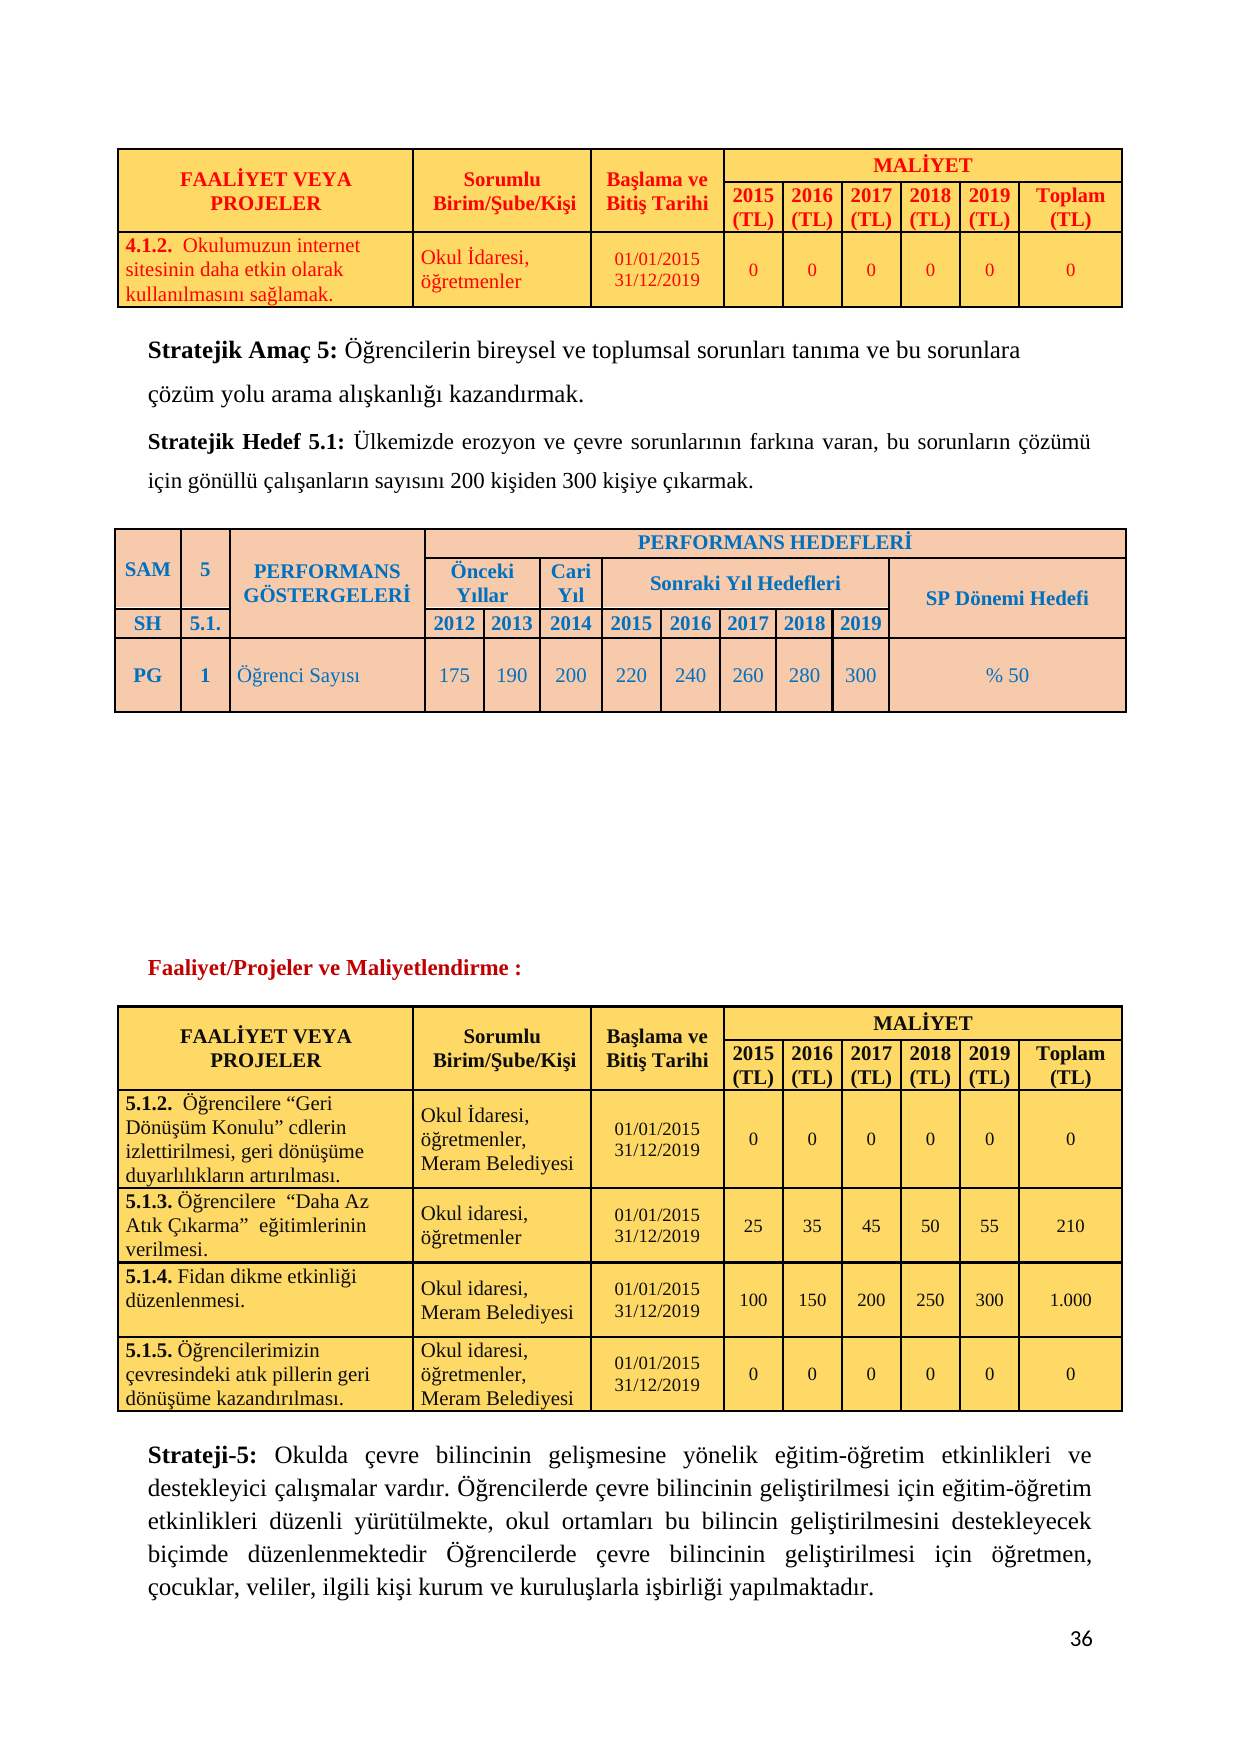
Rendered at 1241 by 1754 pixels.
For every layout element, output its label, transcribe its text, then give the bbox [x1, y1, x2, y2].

table_cell 01/01/2015 31/12/2019 [592, 1264, 723, 1336]
table_header FAALİYET VEYA PROJELER [119, 1008, 412, 1089]
table_cell 0 [902, 1338, 959, 1410]
table_cell PG [116, 639, 180, 711]
table_cell 200 [843, 1264, 900, 1336]
table_cell Okul İdaresi, öğretmenler, Meram Belediyesi [414, 1091, 590, 1187]
table_cell SH [116, 610, 180, 637]
table_cell 0 [1020, 233, 1121, 306]
subtitle Stratejik Amaç 5: Öğrencilerin bireysel ve toplumsal sorunları tanıma ve bu sorunlara çözüm yolu arama alışkanlığı kazandırmak. [148, 336, 1093, 407]
table_cell Okul İdaresi, öğretmenler [414, 233, 590, 306]
table_header MALİYET [725, 150, 1121, 181]
table_cell 0 [902, 233, 959, 306]
table_cell 2016 (TL) [784, 183, 841, 231]
table_cell 2012 [426, 610, 483, 637]
table_cell 0 [961, 1091, 1018, 1187]
table_cell 5.1. [182, 610, 229, 637]
table_header Sorumlu Birim/Şube/Kişi [414, 150, 590, 231]
table_cell Toplam (TL) [1020, 183, 1121, 231]
table_cell 210 [1020, 1189, 1121, 1261]
table_cell 300 [834, 639, 888, 711]
table_cell 0 [961, 233, 1018, 306]
table_cell 5.1.3. Öğrencilere “Daha Az Atık Çıkarma” eğitimlerinin verilmesi. [119, 1189, 412, 1261]
table_cell 2019 [834, 610, 888, 637]
text Stratejik Hedef 5.1: Ülkemizde erozyon ve çevre sorunlarının farkına varan, bu sorunların çözümü için gönüllü çalışanların sayısını 200 kişiden 300 kişiye çıkarmak. [148, 428, 1093, 494]
table_header MALİYET [725, 1008, 1121, 1039]
text Faaliyet/Projeler ve Maliyetlendirme : [148, 954, 1093, 981]
table_cell 0 [784, 1338, 841, 1410]
table_header Sorumlu Birim/Şube/Kişi [414, 1008, 590, 1089]
table_cell 01/01/2015 31/12/2019 [592, 1189, 723, 1261]
table_cell 01/01/2015 31/12/2019 [592, 1091, 723, 1187]
table_cell Öğrenci Sayısı [231, 639, 424, 711]
table_cell SP Dönemi Hedefi [890, 559, 1125, 637]
table_header FAALİYET VEYA PROJELER [119, 150, 412, 231]
table_cell Toplam (TL) [1020, 1041, 1121, 1089]
table_cell % 50 [890, 639, 1125, 711]
table_cell 0 [843, 233, 900, 306]
table_cell 2013 [485, 610, 539, 637]
table_cell 2015 (TL) [725, 1041, 782, 1089]
table_header PERFORMANS GÖSTERGELERİ [231, 530, 424, 637]
table_cell 150 [784, 1264, 841, 1336]
table_cell 2019 (TL) [961, 1041, 1018, 1089]
table_cell 260 [721, 639, 775, 711]
table_header Başlama ve Bitiş Tarihi [592, 150, 723, 231]
table_cell 0 [784, 1091, 841, 1187]
table_cell 2016 [662, 610, 719, 637]
table_cell 0 [1020, 1091, 1121, 1187]
table_cell 1.000 [1020, 1264, 1121, 1336]
table_cell 2018 [777, 610, 831, 637]
table_cell 0 [1020, 1338, 1121, 1410]
table_cell Sonraki Yıl Hedefleri [603, 559, 888, 607]
text Strateji-5: Okulda çevre bilincinin gelişmesine yönelik eğitim-öğretim etkinlikleri ve destekleyici çalışmalar vardır. Öğrencilerde çevre bilincinin geliştirilmesi için eğitim-öğretim etkinlikleri düzenli yürütülmekte, okul ortamları bu bilincin geliştirilmesini destekleyecek biçimde düzenlenmektedir Öğrencilerde çevre bilincinin geliştirilmesi için öğretmen, çocuklar, veliler, ilgili kişi kurum ve kuruluşlarla işbirliği yapılmaktadır. [148, 1440, 1093, 1601]
table_cell 2018 (TL) [902, 1041, 959, 1089]
table_cell 0 [725, 233, 782, 306]
table_cell 01/01/2015 31/12/2019 [592, 233, 723, 306]
table_cell Okul idaresi, Meram Belediyesi [414, 1264, 590, 1336]
table_cell 175 [426, 639, 483, 711]
table_cell 2015 (TL) [725, 183, 782, 231]
table_cell 2018 (TL) [902, 183, 959, 231]
table_cell 280 [777, 639, 831, 711]
table_cell 0 [725, 1091, 782, 1187]
table_cell 35 [784, 1189, 841, 1261]
table_cell Önceki Yıllar [426, 559, 539, 607]
table_cell 2017 (TL) [843, 183, 900, 231]
table_cell 200 [541, 639, 601, 711]
table_header SAM [116, 530, 180, 607]
table_cell 01/01/2015 31/12/2019 [592, 1338, 723, 1410]
table_cell 0 [902, 1091, 959, 1187]
table_cell 55 [961, 1189, 1018, 1261]
table_header 5 [182, 530, 229, 607]
table_cell Okul idaresi, öğretmenler [414, 1189, 590, 1261]
table_cell 45 [843, 1189, 900, 1261]
table_cell 100 [725, 1264, 782, 1336]
table_cell 5.1.5. Öğrencilerimizin çevresindeki atık pillerin geri dönüşüme kazandırılması. [119, 1338, 412, 1410]
table_cell 0 [961, 1338, 1018, 1410]
table_cell Okul idaresi, öğretmenler, Meram Belediyesi [414, 1338, 590, 1410]
table_cell 250 [902, 1264, 959, 1336]
table_cell 300 [961, 1264, 1018, 1336]
table_cell 5.1.4. Fidan dikme etkinliği düzenlenmesi. [119, 1264, 412, 1336]
table_cell 1 [182, 639, 229, 711]
table_cell 240 [662, 639, 719, 711]
table_cell 2017 [721, 610, 775, 637]
table_cell 0 [784, 233, 841, 306]
table_cell 2017 (TL) [843, 1041, 900, 1089]
table_cell 220 [603, 639, 660, 711]
table_cell 2015 [603, 610, 660, 637]
table_cell 2014 [541, 610, 601, 637]
table_cell 0 [843, 1091, 900, 1187]
table_cell 190 [485, 639, 539, 711]
table_cell 4.1.2. Okulumuzun internet sitesinin daha etkin olarak kullanılmasını sağlamak. [119, 233, 412, 306]
table_cell 2019 (TL) [961, 183, 1018, 231]
table_cell 2016 (TL) [784, 1041, 841, 1089]
table_cell 5.1.2. Öğrencilere “Geri Dönüşüm Konulu” cdlerin izlettirilmesi, geri dönüşüme duyarlılıkların artırılması. [119, 1091, 412, 1187]
table_cell 0 [725, 1338, 782, 1410]
table_cell 0 [843, 1338, 900, 1410]
table_header PERFORMANS HEDEFLERİ [426, 530, 1125, 557]
table_cell 25 [725, 1189, 782, 1261]
table_cell Cari Yıl [541, 559, 601, 607]
table_cell 50 [902, 1189, 959, 1261]
table_header Başlama ve Bitiş Tarihi [592, 1008, 723, 1089]
